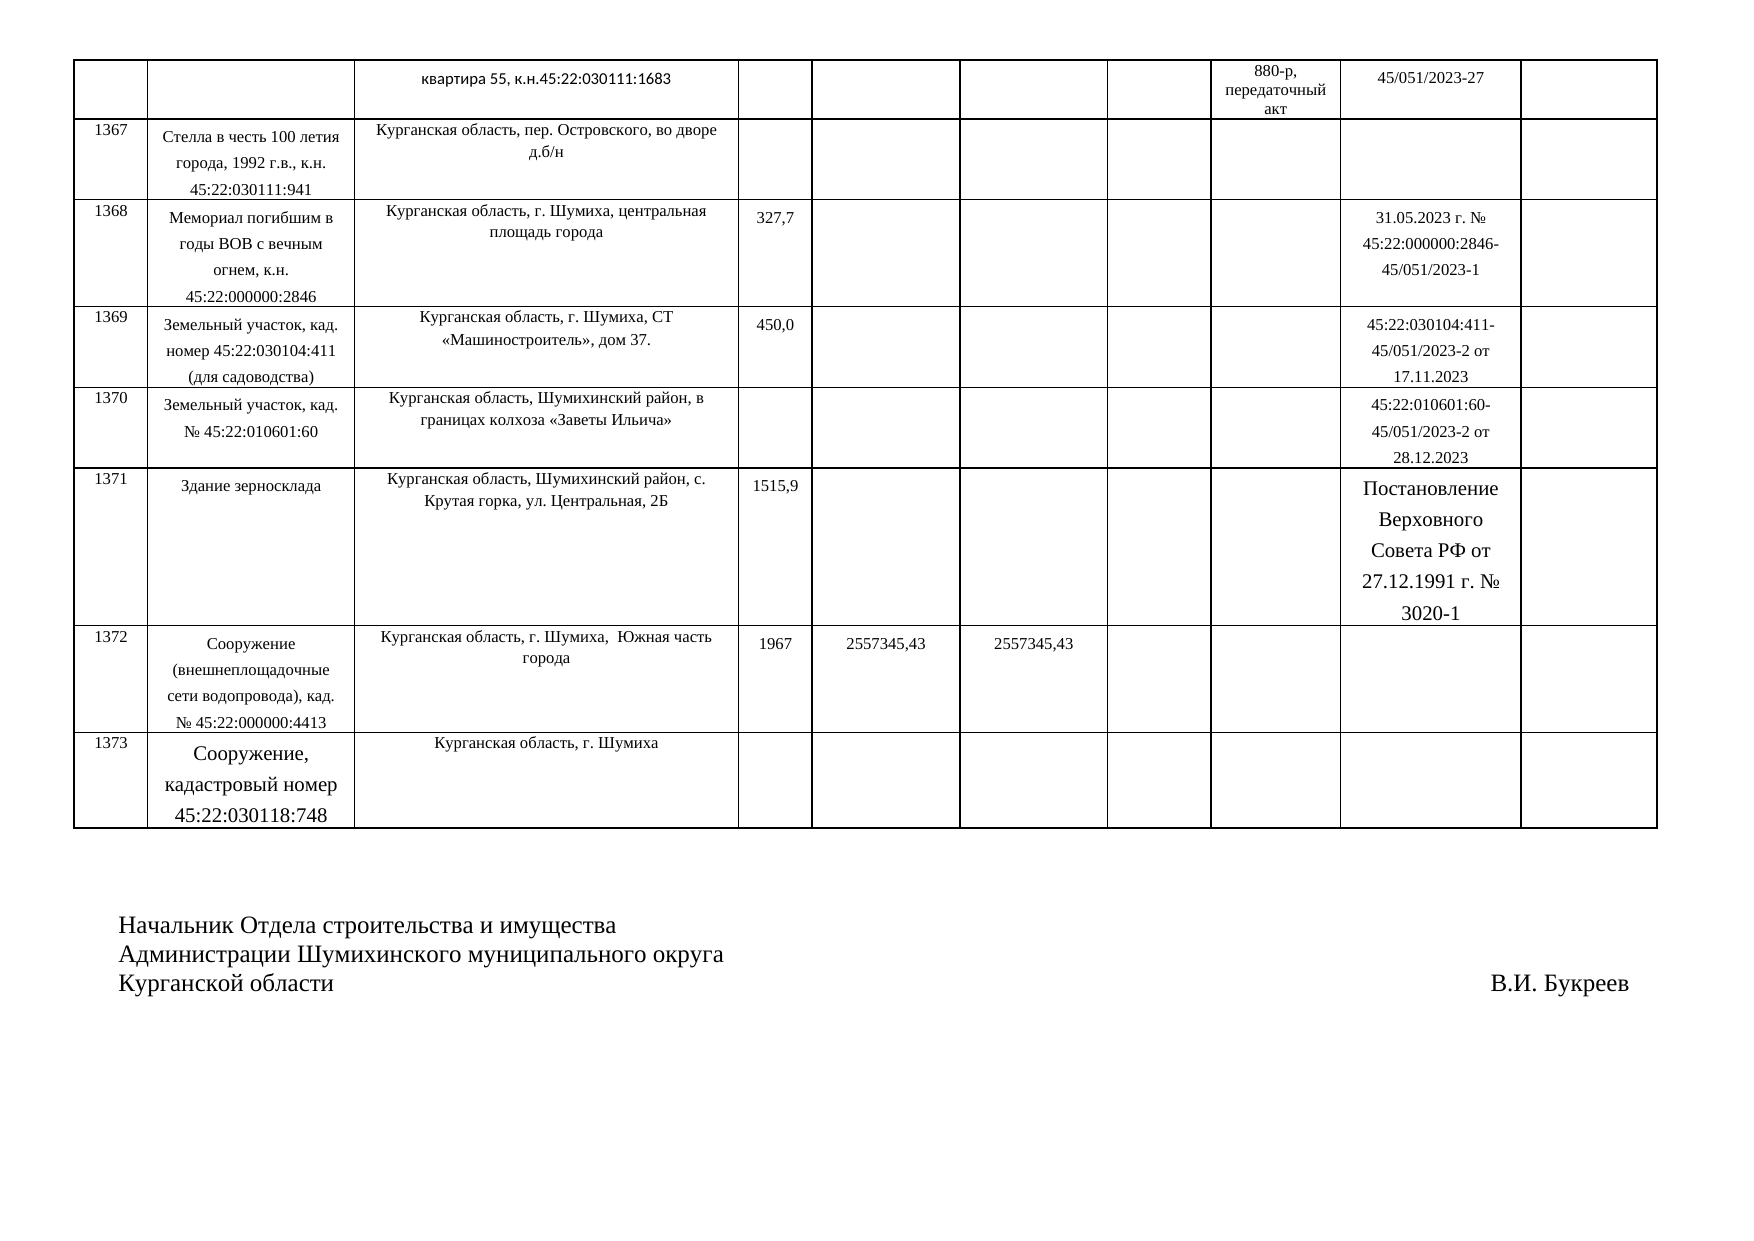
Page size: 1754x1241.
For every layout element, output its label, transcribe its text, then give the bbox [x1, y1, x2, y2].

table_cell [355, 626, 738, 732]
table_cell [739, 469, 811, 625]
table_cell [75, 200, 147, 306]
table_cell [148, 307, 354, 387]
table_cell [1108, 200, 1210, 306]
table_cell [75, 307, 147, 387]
text Курганской области В.И. Букреев [118, 968, 1636, 996]
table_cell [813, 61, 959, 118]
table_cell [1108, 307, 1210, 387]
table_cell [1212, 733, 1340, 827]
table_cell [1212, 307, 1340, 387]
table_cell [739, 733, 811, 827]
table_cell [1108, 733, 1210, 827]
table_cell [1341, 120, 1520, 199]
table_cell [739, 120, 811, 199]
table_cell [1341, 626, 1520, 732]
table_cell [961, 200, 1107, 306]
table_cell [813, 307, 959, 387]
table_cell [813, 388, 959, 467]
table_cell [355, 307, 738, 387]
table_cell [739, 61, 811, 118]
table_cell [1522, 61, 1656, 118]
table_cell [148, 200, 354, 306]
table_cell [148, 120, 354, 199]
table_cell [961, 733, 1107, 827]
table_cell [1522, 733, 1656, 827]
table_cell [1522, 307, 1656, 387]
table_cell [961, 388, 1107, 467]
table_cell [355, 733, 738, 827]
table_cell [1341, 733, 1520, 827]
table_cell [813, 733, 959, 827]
text Начальник Отдела строительства и имущества [118, 910, 1636, 939]
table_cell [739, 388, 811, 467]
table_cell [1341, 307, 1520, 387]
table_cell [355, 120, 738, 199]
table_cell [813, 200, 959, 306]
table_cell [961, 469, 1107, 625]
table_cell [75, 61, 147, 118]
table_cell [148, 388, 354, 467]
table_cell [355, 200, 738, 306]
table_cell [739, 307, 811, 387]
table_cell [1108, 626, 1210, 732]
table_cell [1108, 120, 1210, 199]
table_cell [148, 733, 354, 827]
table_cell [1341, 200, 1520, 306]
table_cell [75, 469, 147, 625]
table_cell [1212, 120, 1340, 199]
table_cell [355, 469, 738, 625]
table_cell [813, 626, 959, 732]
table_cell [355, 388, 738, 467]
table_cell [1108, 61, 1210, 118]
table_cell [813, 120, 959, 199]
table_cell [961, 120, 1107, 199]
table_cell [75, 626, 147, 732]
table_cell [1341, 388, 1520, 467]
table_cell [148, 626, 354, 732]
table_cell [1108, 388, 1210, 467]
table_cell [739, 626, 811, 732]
text Администрации Шумихинского муниципального округа [118, 939, 1636, 968]
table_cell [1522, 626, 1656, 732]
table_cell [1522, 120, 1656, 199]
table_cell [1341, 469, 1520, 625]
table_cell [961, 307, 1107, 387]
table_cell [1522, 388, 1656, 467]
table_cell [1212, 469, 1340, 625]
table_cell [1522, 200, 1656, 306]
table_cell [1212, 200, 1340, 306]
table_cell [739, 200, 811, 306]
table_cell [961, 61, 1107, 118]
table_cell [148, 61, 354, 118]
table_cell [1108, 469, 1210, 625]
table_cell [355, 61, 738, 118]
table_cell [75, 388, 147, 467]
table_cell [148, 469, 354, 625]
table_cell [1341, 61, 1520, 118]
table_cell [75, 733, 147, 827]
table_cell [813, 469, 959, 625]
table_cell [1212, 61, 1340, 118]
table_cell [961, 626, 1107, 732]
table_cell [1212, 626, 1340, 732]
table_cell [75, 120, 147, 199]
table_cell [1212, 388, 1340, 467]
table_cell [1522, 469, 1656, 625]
